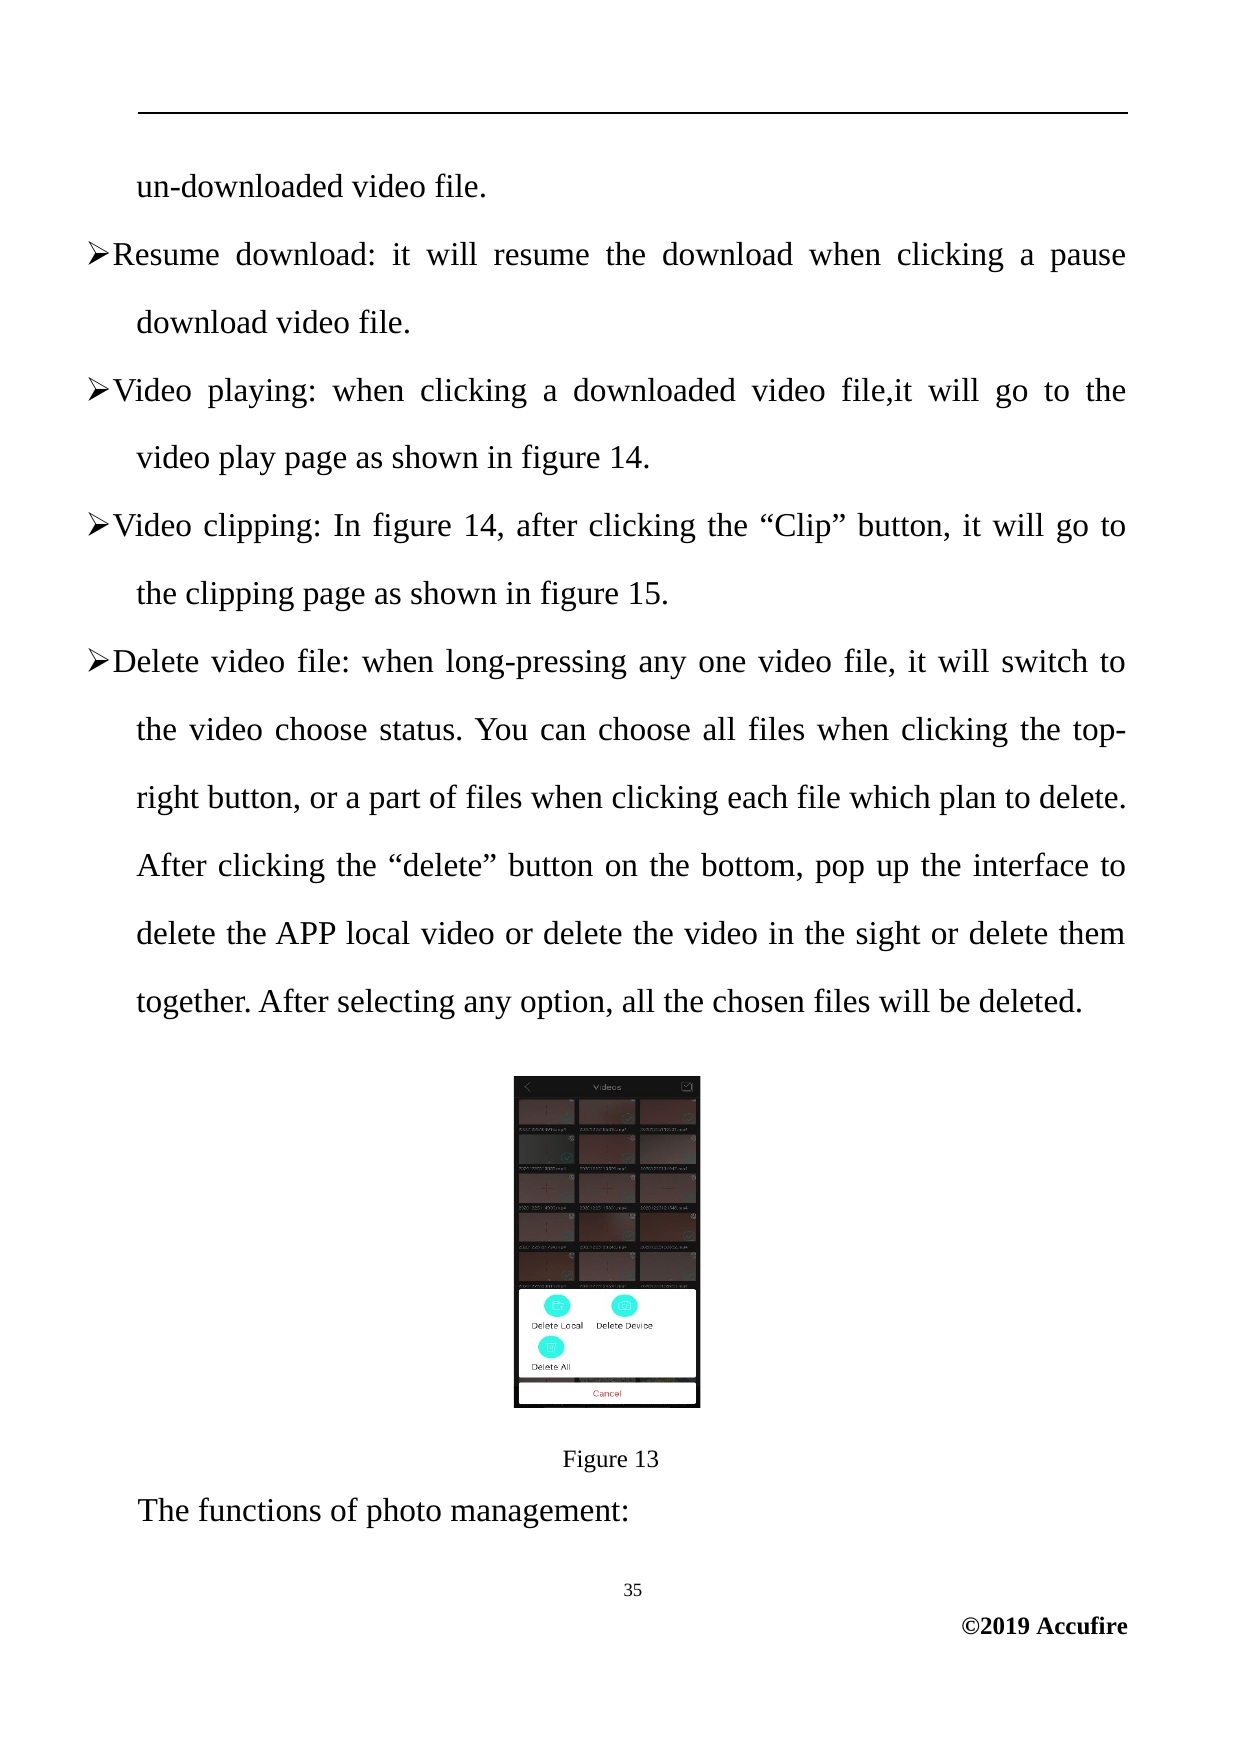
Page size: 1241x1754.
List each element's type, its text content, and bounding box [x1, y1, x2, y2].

picture [513, 1076, 701, 1408]
list Video playing: when clicking a downloaded video file,it will go to the video play page as shown in figure 14. [85, 355, 1128, 491]
text Figure 13 [112, 1442, 1128, 1476]
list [85, 151, 1128, 219]
list Video clipping: In figure 14, after clicking the “Clip” button, it will go to the clipping page as shown in figure 15. [85, 491, 1128, 627]
text The functions of photo management: [137, 1476, 1128, 1543]
list Delete video file: when long-pressing any one video file, it will switch to the video choose status. You can choose all files when clicking the top-right button, or a part of files when clicking each file which plan to delete. After clicking the “delete” button on the bottom, pop up the interface to delete the APP local video or delete the video in the sight or delete them together. After selecting any option, all the chosen files will be deleted. [85, 627, 1128, 1034]
list Resume download: it will resume the download when clicking a pause download video file. [85, 219, 1128, 355]
